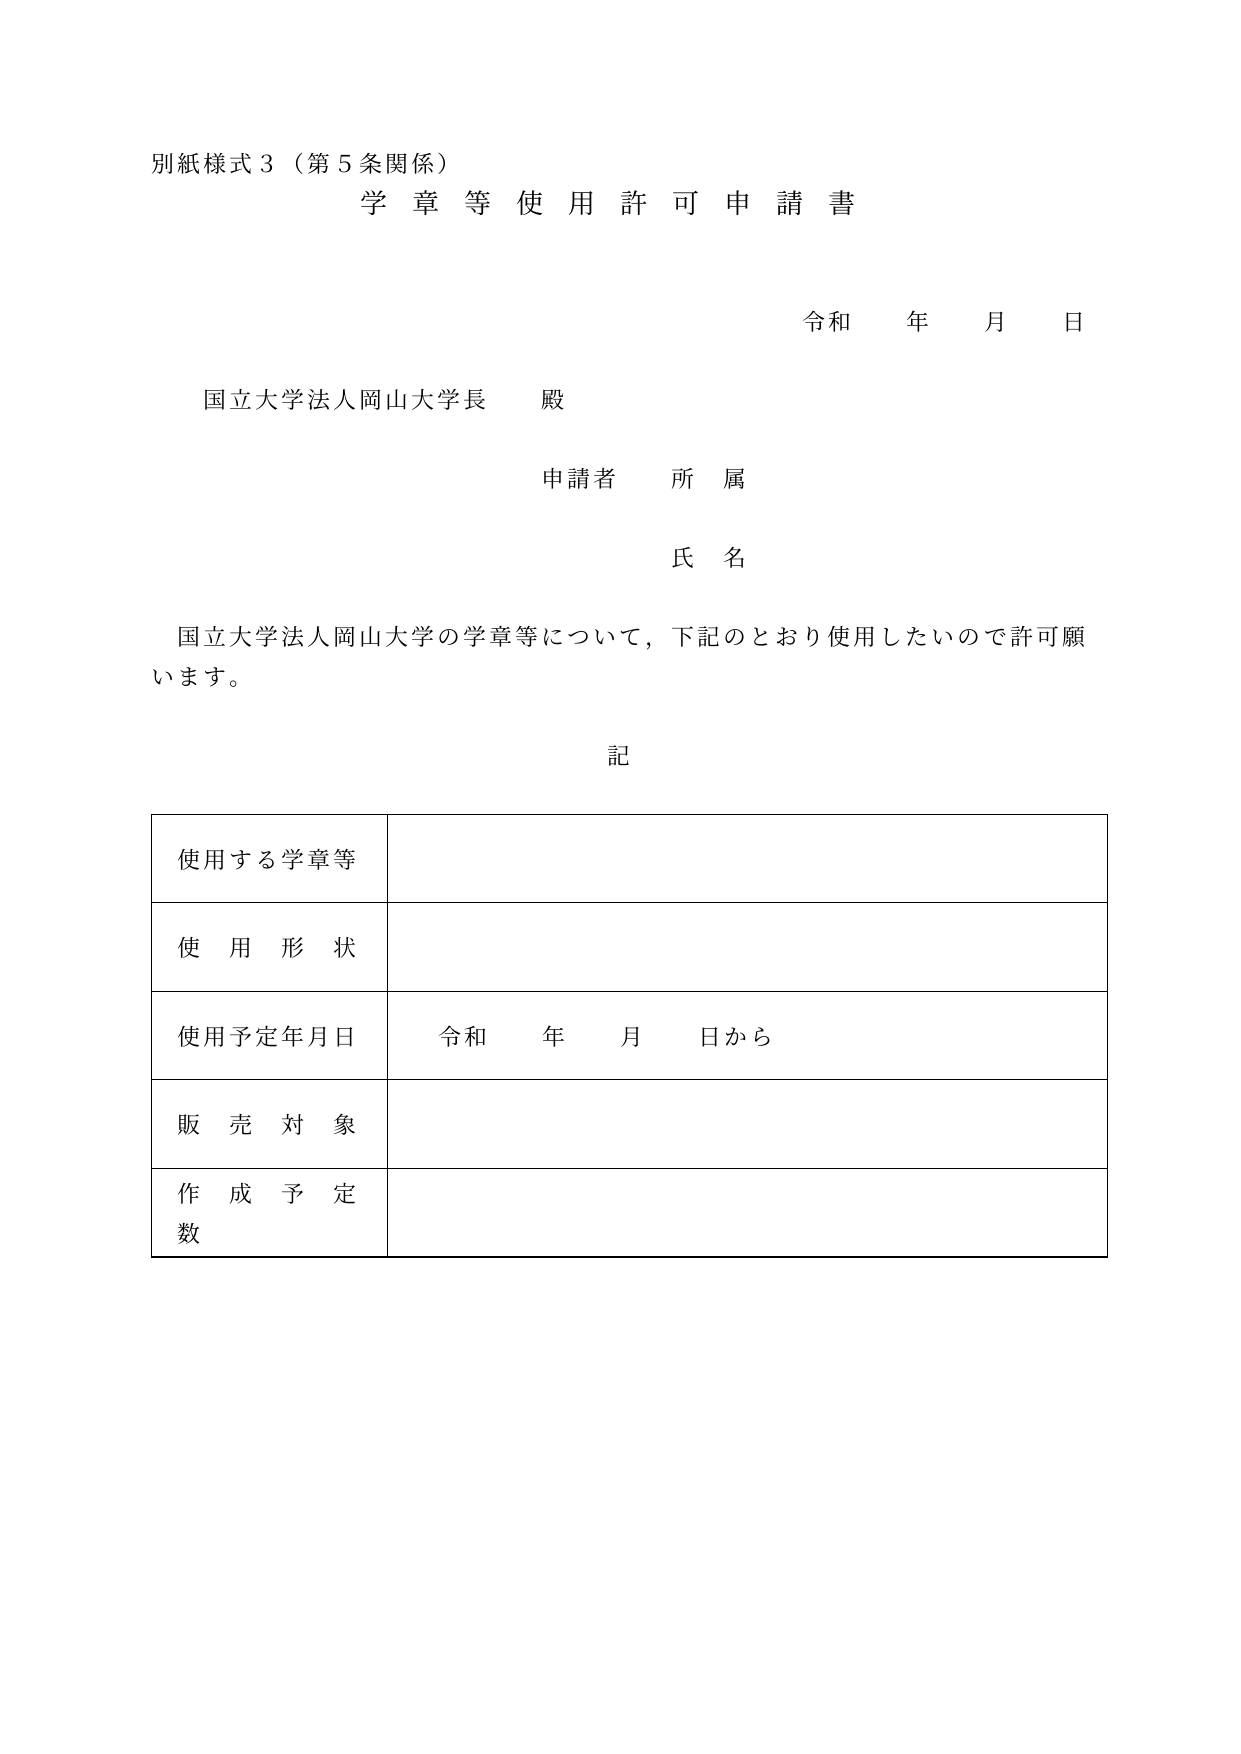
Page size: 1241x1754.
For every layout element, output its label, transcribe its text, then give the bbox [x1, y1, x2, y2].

table_cell 販 売 対 象 [152, 1080, 387, 1168]
table_header [388, 815, 1107, 902]
table_cell 使 用 形 状 [152, 903, 387, 991]
table_cell 使用予定年月日 [152, 992, 387, 1079]
table_cell [388, 1169, 1107, 1256]
table_cell 作成予定数 [152, 1169, 387, 1256]
text 学章等使用許可申請書 [151, 182, 1089, 221]
text 国立大学法人岡山大学の学章等について，下記のとおり使用したいので許可願います。 [151, 616, 1089, 695]
text 令和 年 月 日 [151, 300, 1089, 340]
table_cell 令和 年 月 日から [388, 992, 1107, 1079]
table_cell [388, 1080, 1107, 1168]
table_cell [388, 903, 1107, 991]
table_header 使用する学章等 [152, 815, 387, 902]
text 記 [151, 735, 1089, 774]
text 氏 名 [151, 537, 1089, 577]
text 別紙様式３（第５条関係） [151, 142, 1089, 182]
text 申請者 所 属 [151, 458, 1089, 498]
text 国立大学法人岡山大学長 殿 [151, 379, 1089, 419]
